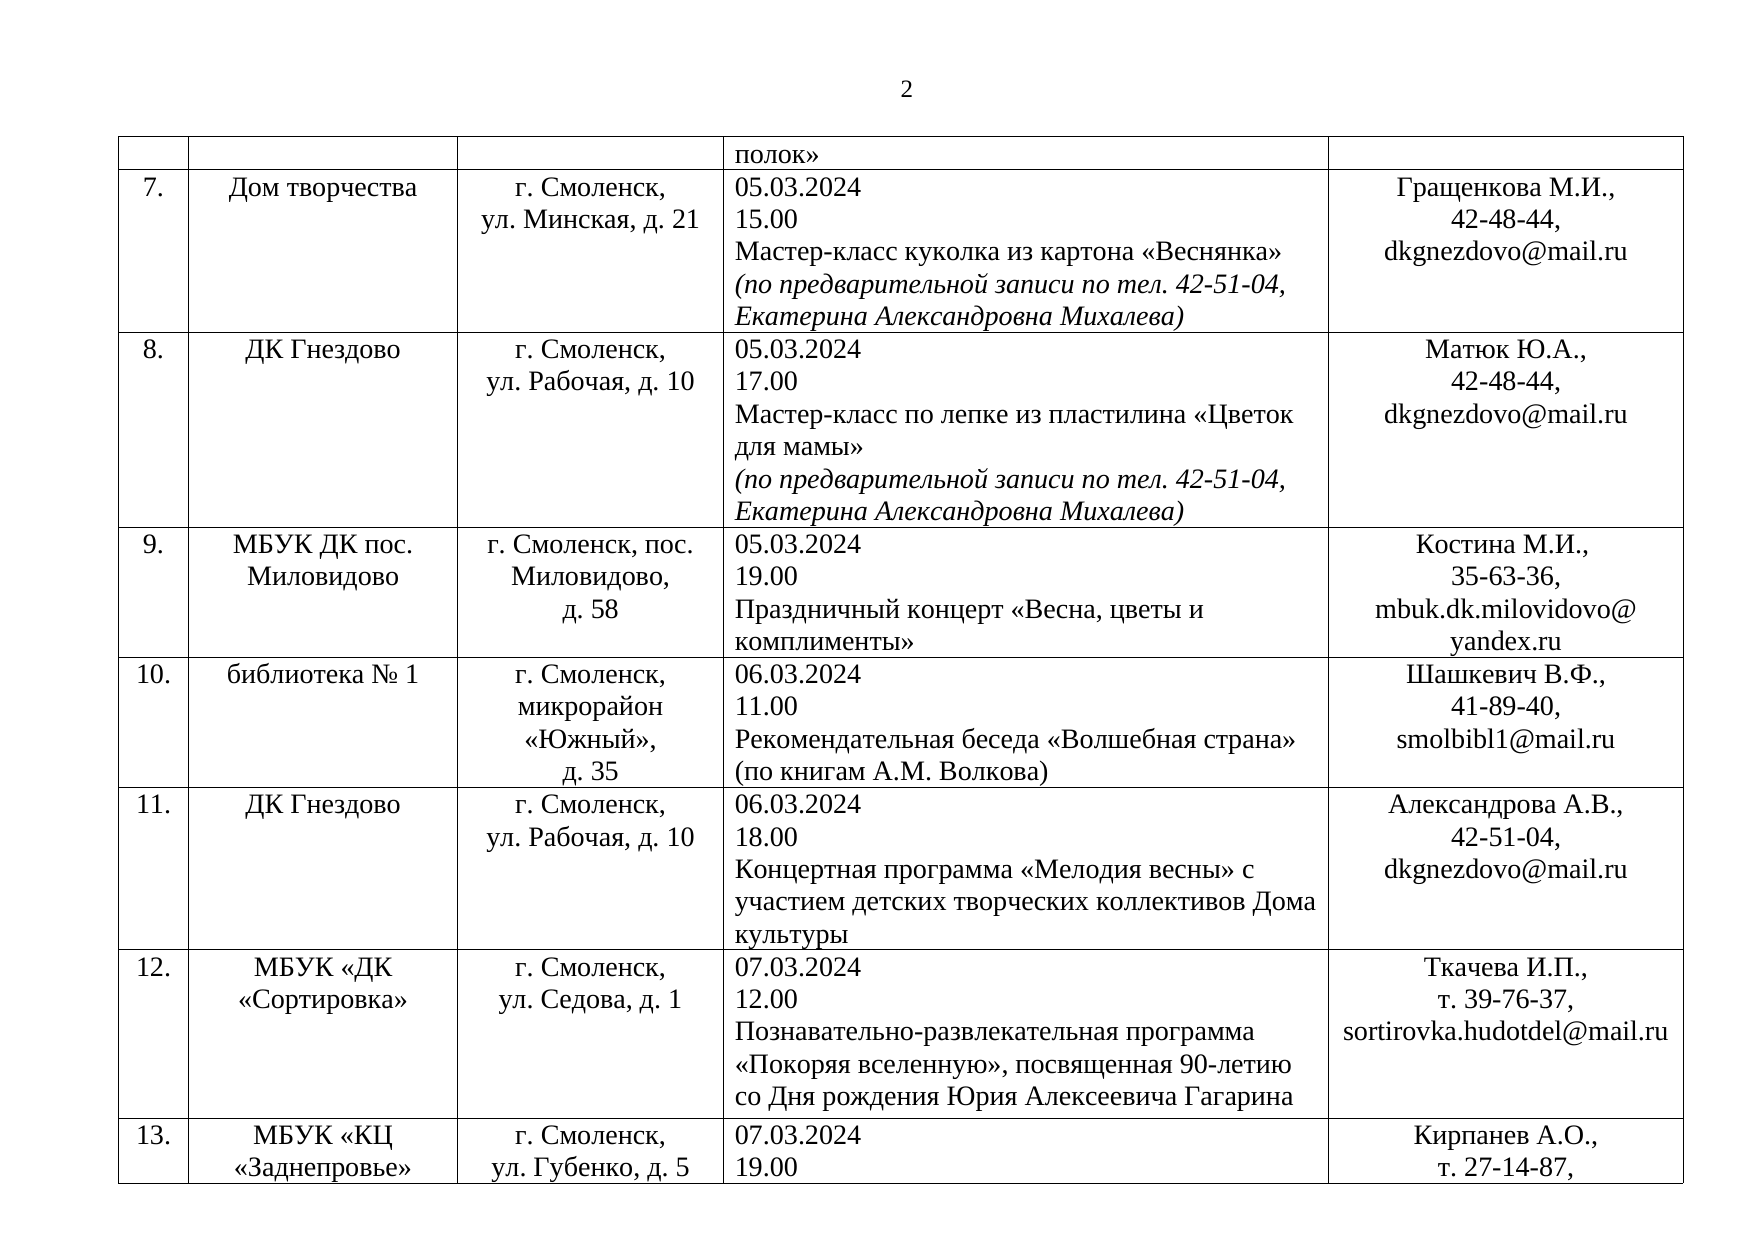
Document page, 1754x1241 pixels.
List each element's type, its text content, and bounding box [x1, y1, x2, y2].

table_cell 07.03.2024 12.00 Познавательно-развлекательная программа «Покоряя вселенную», посвященная 90-летию со Дня рождения Юрия Алексеевича Гагарина [724, 950, 1328, 1117]
table_cell 12. [119, 950, 188, 1117]
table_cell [189, 137, 457, 169]
table_cell Ткачева И.П., т. 39-76-37, sortirovka.hudotdel@mail.ru [1329, 950, 1683, 1117]
table_cell 7. [119, 170, 188, 332]
table_cell Матюк Ю.А., 42-48-44, dkgnezdovo@mail.ru [1329, 333, 1683, 526]
table_cell библиотека № 1 [189, 658, 457, 787]
table_cell г. Смоленск, микрорайон «Южный», д. 35 [458, 658, 723, 787]
table_cell МБУК ДК пос. Миловидово [189, 528, 457, 657]
table_cell Гращенкова М.И., 42-48-44, dkgnezdovo@mail.ru [1329, 170, 1683, 332]
table_cell г. Смоленск, ул. Рабочая, д. 10 [458, 333, 723, 526]
table_cell МБУК «ДК «Сортировка» [189, 950, 457, 1117]
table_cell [724, 1119, 1328, 1183]
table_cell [189, 1119, 457, 1183]
table_cell 06.03.2024 11.00 Рекомендательная беседа «Волшебная страна» (по книгам А.М. Волкова) [724, 658, 1328, 787]
table_cell Шашкевич В.Ф., 41-89-40, smolbibl1@mail.ru [1329, 658, 1683, 787]
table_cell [724, 137, 1328, 169]
table_cell Костина М.И., 35-63-36, mbuk.dk.milovidovo@ yandex.ru [1329, 528, 1683, 657]
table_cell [458, 1119, 723, 1183]
table_cell г. Смоленск, ул. Седова, д. 1 [458, 950, 723, 1117]
table_cell 11. [119, 788, 188, 949]
table_cell 05.03.2024 17.00 Мастер-класс по лепке из пластилина «Цветок для мамы» (по предварительной записи по тел. 42-51-04, Екатерина Александровна Михалева) [724, 333, 1328, 526]
table_cell Александрова А.В., 42-51-04, dkgnezdovo@mail.ru [1329, 788, 1683, 949]
table_cell ДК Гнездово [189, 788, 457, 949]
table_cell 8. [119, 333, 188, 526]
table_cell г. Смоленск, пос. Миловидово, д. 58 [458, 528, 723, 657]
table_cell 10. [119, 658, 188, 787]
table_cell 13. [119, 1119, 188, 1183]
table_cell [1329, 1119, 1683, 1183]
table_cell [1329, 137, 1683, 169]
table_cell г. Смоленск, ул. Минская, д. 21 [458, 170, 723, 332]
table_cell Дом творчества [189, 170, 457, 332]
table_cell г. Смоленск, ул. Рабочая, д. 10 [458, 788, 723, 949]
table_cell 9. [119, 528, 188, 657]
table_cell 6. [119, 137, 188, 169]
table_cell 05.03.2024 19.00 Праздничный концерт «Весна, цветы и комплименты» [724, 528, 1328, 657]
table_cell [458, 137, 723, 169]
table_cell 06.03.2024 18.00 Концертная программа «Мелодия весны» с участием детских творческих коллективов Дома культуры [724, 788, 1328, 949]
table_cell ДК Гнездово [189, 333, 457, 526]
table_cell 05.03.2024 15.00 Мастер-класс куколка из картона «Веснянка» (по предварительной записи по тел. 42-51-04, Екатерина Александровна Михалева) [724, 170, 1328, 332]
